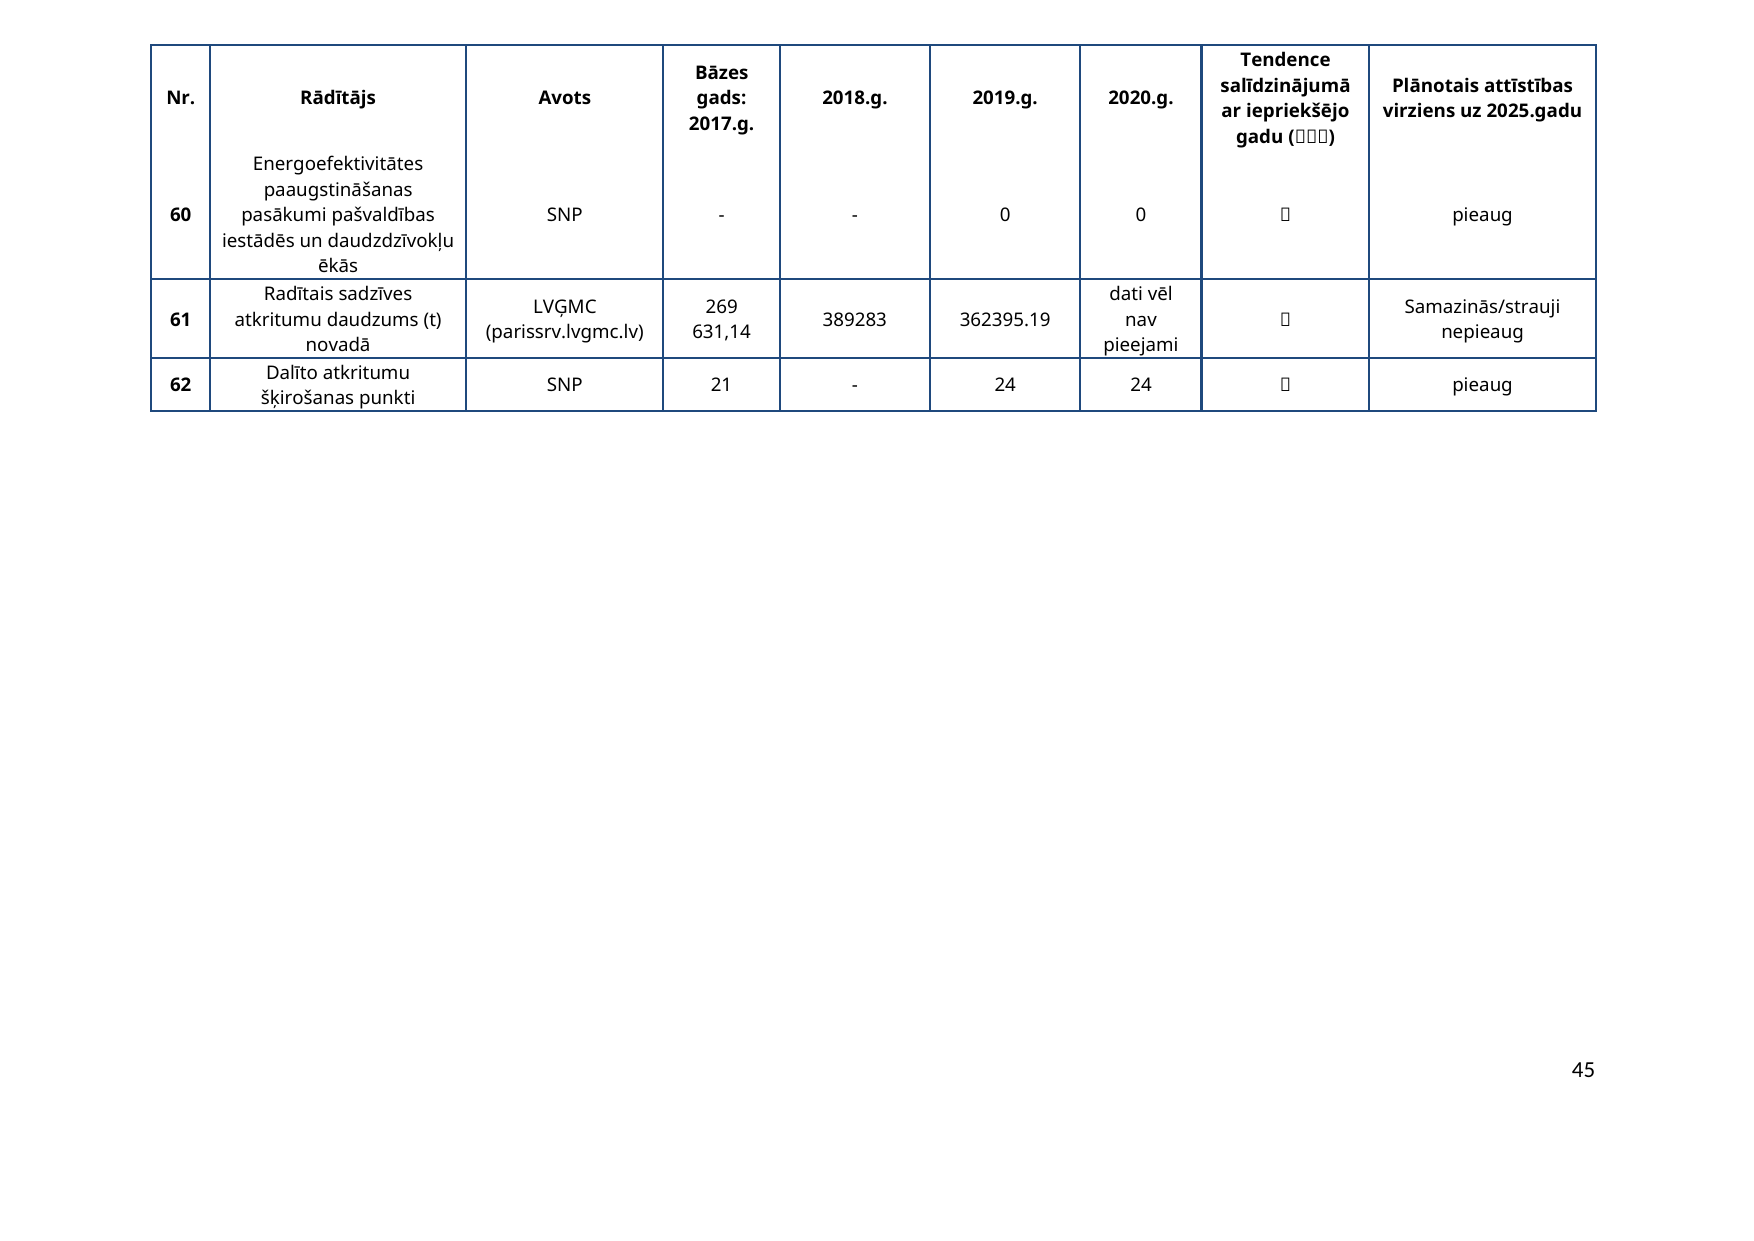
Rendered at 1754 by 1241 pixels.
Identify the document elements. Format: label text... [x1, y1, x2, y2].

table_header Bāzes gads: 2017.g. [664, 46, 779, 148]
table_cell SNP [467, 359, 662, 410]
table_cell 21 [664, 359, 779, 410]
table_cell Energoefektivitātes paaugstināšanas pasākumi pašvaldības iestādēs un daudzdzīvokļu ēkās [211, 149, 465, 278]
table_header 2020.g. [1081, 46, 1200, 148]
table_cell 389283 [781, 280, 929, 357]
table_cell 61 [152, 280, 209, 357]
table_cell 60 [152, 149, 209, 278]
table_header 2018.g. [781, 46, 929, 148]
table_cell  [1203, 149, 1368, 278]
table_header Rādītājs [211, 46, 465, 148]
table_header Tendence salīdzinājumā ar iepriekšējo gadu () [1203, 46, 1368, 148]
table_cell Samazinās/strauji nepieaug [1370, 280, 1595, 357]
table_cell - [781, 149, 929, 278]
table_cell SNP [467, 149, 662, 278]
table_header Plānotais attīstības virziens uz 2025.gadu [1370, 46, 1595, 148]
table_cell 269 631,14 [664, 280, 779, 357]
table_header Nr. [152, 46, 209, 148]
table_cell 24 [931, 359, 1079, 410]
table_cell  [1203, 359, 1368, 410]
table_header 2019.g. [931, 46, 1079, 148]
table_cell  [1203, 280, 1368, 357]
table_cell pieaug [1370, 149, 1595, 278]
table_cell pieaug [1370, 359, 1595, 410]
table_cell - [781, 359, 929, 410]
table_cell Radītais sadzīves atkritumu daudzums (t) novadā [211, 280, 465, 357]
table_cell dati vēl nav pieejami [1081, 280, 1200, 357]
table_cell Dalīto atkritumu šķirošanas punkti [211, 359, 465, 410]
table_header Avots [467, 46, 662, 148]
table_cell 0 [931, 149, 1079, 278]
table_cell - [664, 149, 779, 278]
table_cell LVĢMC (parissrv.lvgmc.lv) [467, 280, 662, 357]
table_cell 62 [152, 359, 209, 410]
table_cell 362395.19 [931, 280, 1079, 357]
table_cell 24 [1081, 359, 1200, 410]
table_cell 0 [1081, 149, 1200, 278]
